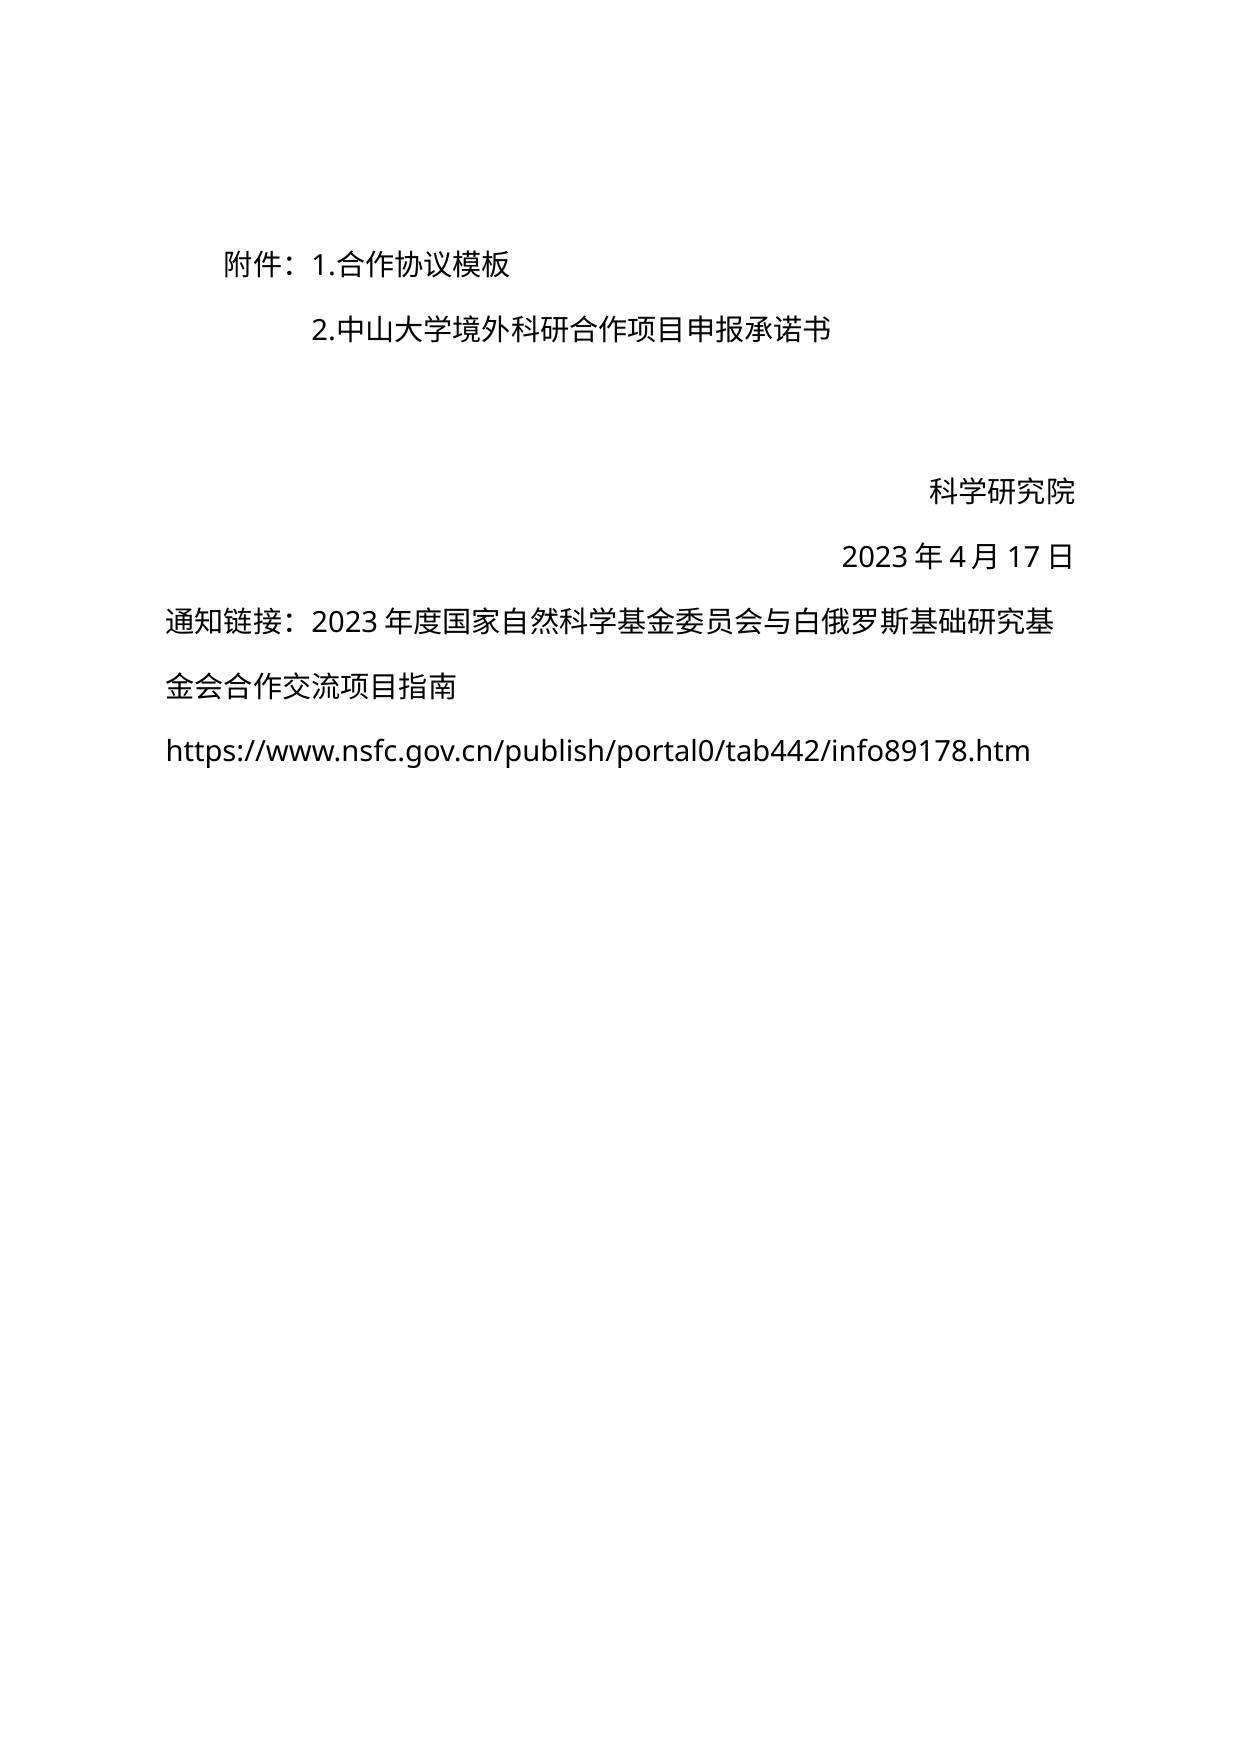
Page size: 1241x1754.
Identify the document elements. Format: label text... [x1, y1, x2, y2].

text 附件：1.合作协议模板 [165, 230, 1075, 295]
text 2.中山大学境外科研合作项目申报承诺书 [165, 295, 1075, 360]
text https://www.nsfc.gov.cn/publish/portal0/tab442/info89178.htm [165, 717, 1075, 782]
text 通知链接：2023年度国家自然科学基金委员会与白俄罗斯基础研究基金会合作交流项目指南 [165, 587, 1075, 717]
text 科学研究院 [165, 457, 1075, 522]
text 2023年4月17日 [165, 522, 1075, 587]
